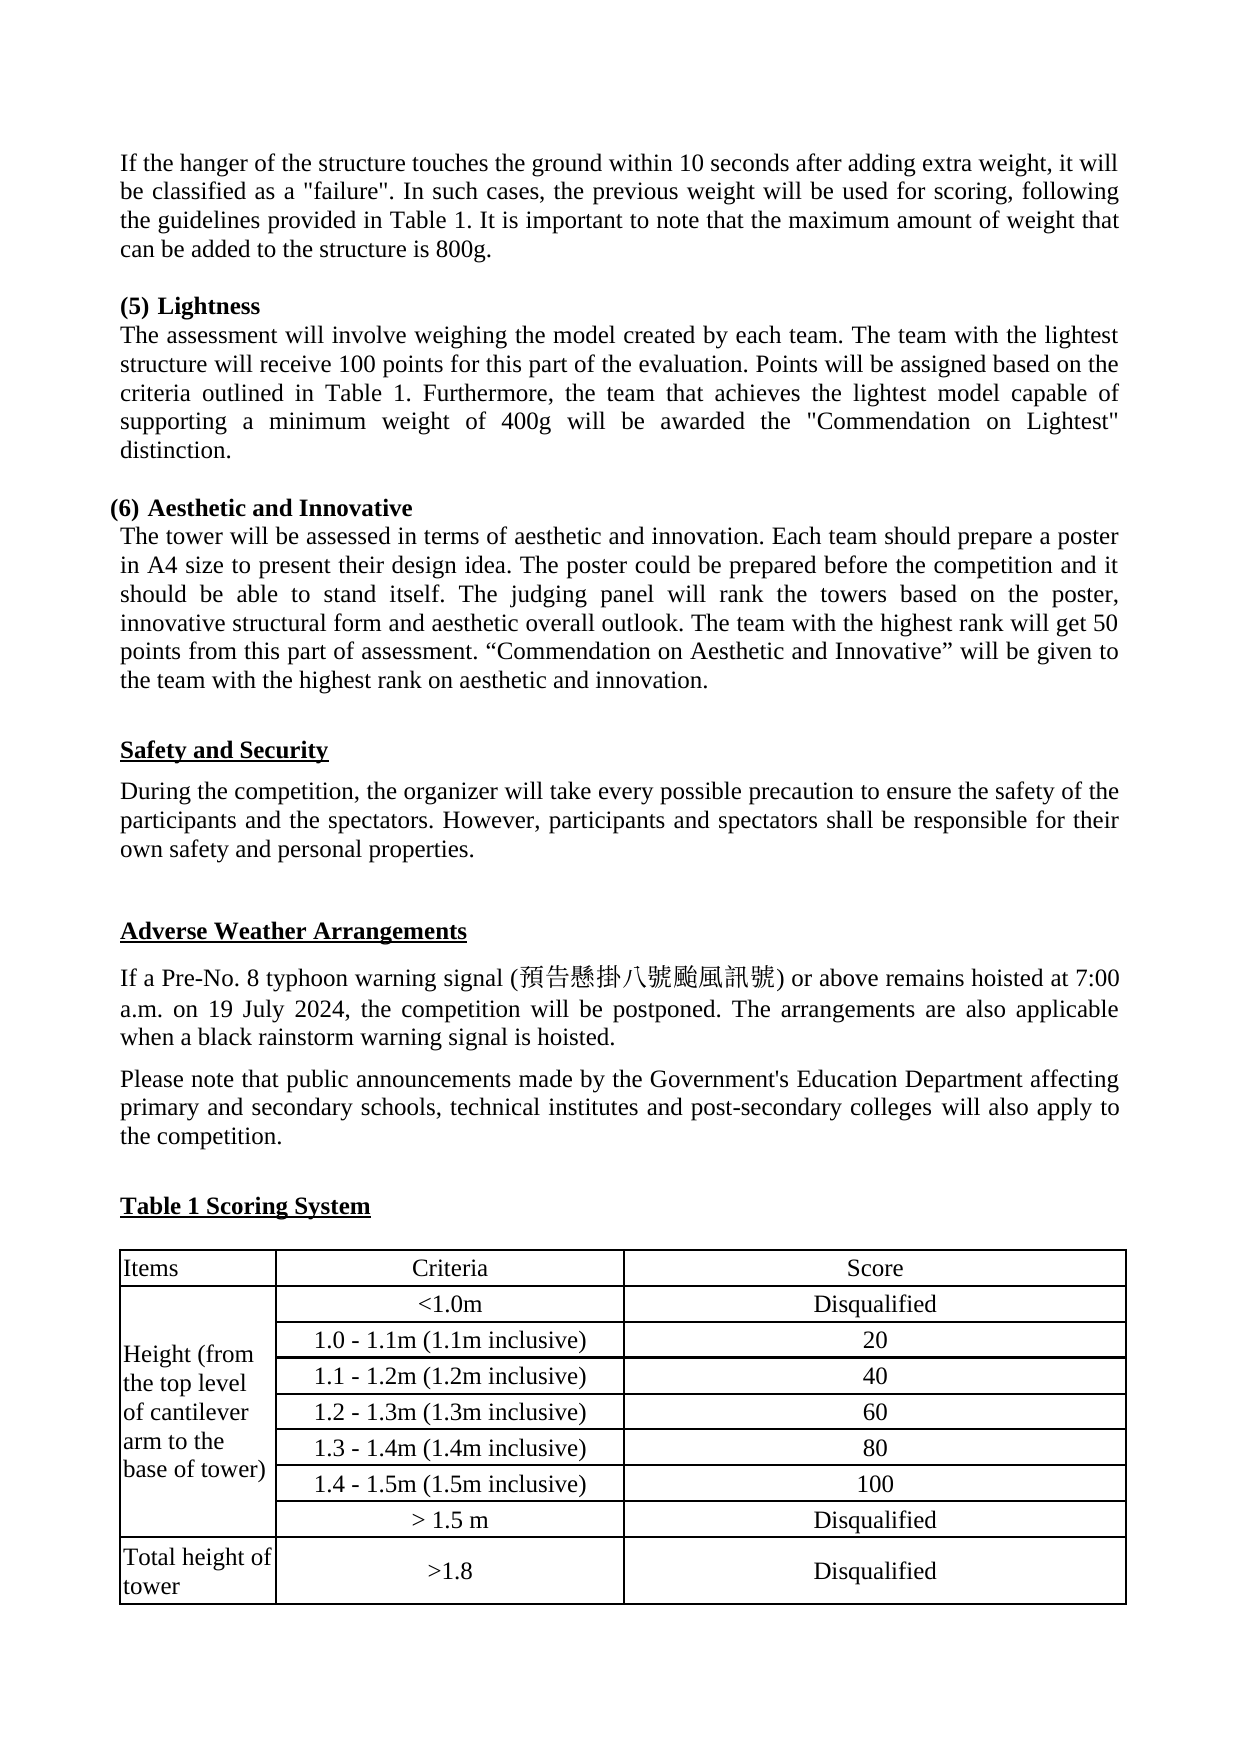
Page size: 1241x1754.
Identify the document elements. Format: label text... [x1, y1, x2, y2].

text Please note that public announcements made by the Government's Education Department affecting primary and secondary schools, technical institutes and post-secondary colleges will also apply to the competition. [120, 1064, 1120, 1150]
table_cell Disqualified [625, 1287, 1125, 1321]
text Adverse Weather Arrangements [120, 916, 1120, 945]
list Aesthetic and Innovative [110, 493, 1120, 521]
list Lightness [120, 291, 1120, 320]
table_cell Disqualified [625, 1538, 1125, 1603]
text Table 1 Scoring System [120, 1191, 1120, 1220]
text During the competition, the organizer will take every possible precaution to ensure the safety of the participants and the spectators. However, participants and spectators shall be responsible for their own safety and personal properties. [120, 776, 1120, 863]
table_cell 20 [625, 1323, 1125, 1356]
text The assessment will involve weighing the model created by each team. The team with the lightest structure will receive 100 points for this part of the evaluation. Points will be assigned based on the criteria outlined in Table 1. Furthermore, the team that achieves the lightest model capable of supporting a minimum weight of 400g will be awarded the "Commendation on Lightest" distinction. [120, 320, 1120, 464]
table_cell Height (from the top level of cantilever arm to the base of tower) [121, 1287, 275, 1536]
table_cell 1.2 - 1.3m (1.3m inclusive) [277, 1395, 623, 1428]
table_cell > 1.5 m [277, 1502, 623, 1536]
table_header Score [625, 1251, 1125, 1284]
table_cell 40 [625, 1359, 1125, 1392]
table_cell Disqualified [625, 1502, 1125, 1536]
text If the hanger of the structure touches the ground within 10 seconds after adding extra weight, it will be classified as a "failure". In such cases, the previous weight will be used for scoring, following the guidelines provided in Table 1. It is important to note that the maximum amount of weight that can be added to the structure is 800g. [120, 148, 1120, 263]
table_cell >1.8 [277, 1538, 623, 1603]
table_header Items [121, 1251, 275, 1284]
text The tower will be assessed in terms of aesthetic and innovation. Each team should prepare a poster in A4 size to present their design idea. The poster could be prepared before the competition and it should be able to stand itself. The judging panel will rank the towers based on the poster, innovative structural form and aesthetic overall outlook. The team with the highest rank will get 50 points from this part of assessment. “Commendation on Aesthetic and Innovative” will be given to the team with the highest rank on aesthetic and innovation. [120, 521, 1120, 694]
text Safety and Security [120, 735, 1120, 764]
table_cell 1.3 - 1.4m (1.4m inclusive) [277, 1430, 623, 1464]
table_cell <1.0m [277, 1287, 623, 1321]
table_cell 80 [625, 1430, 1125, 1464]
table_cell 100 [625, 1466, 1125, 1500]
text If a Pre-No. 8 typhoon warning signal (預告懸掛八號颱風訊號) or above remains hoisted at 7:00 a.m. on 19 July 2024, the competition will be postponed. The arrangements are also applicable when a black rainstorm warning signal is hoisted. [120, 958, 1120, 1051]
table_cell 60 [625, 1395, 1125, 1428]
table_cell 1.0 - 1.1m (1.1m inclusive) [277, 1323, 623, 1356]
table_header Criteria [277, 1251, 623, 1284]
table_cell Total height of tower [121, 1538, 275, 1603]
table_cell 1.4 - 1.5m (1.5m inclusive) [277, 1466, 623, 1500]
table_cell 1.1 - 1.2m (1.2m inclusive) [277, 1359, 623, 1392]
